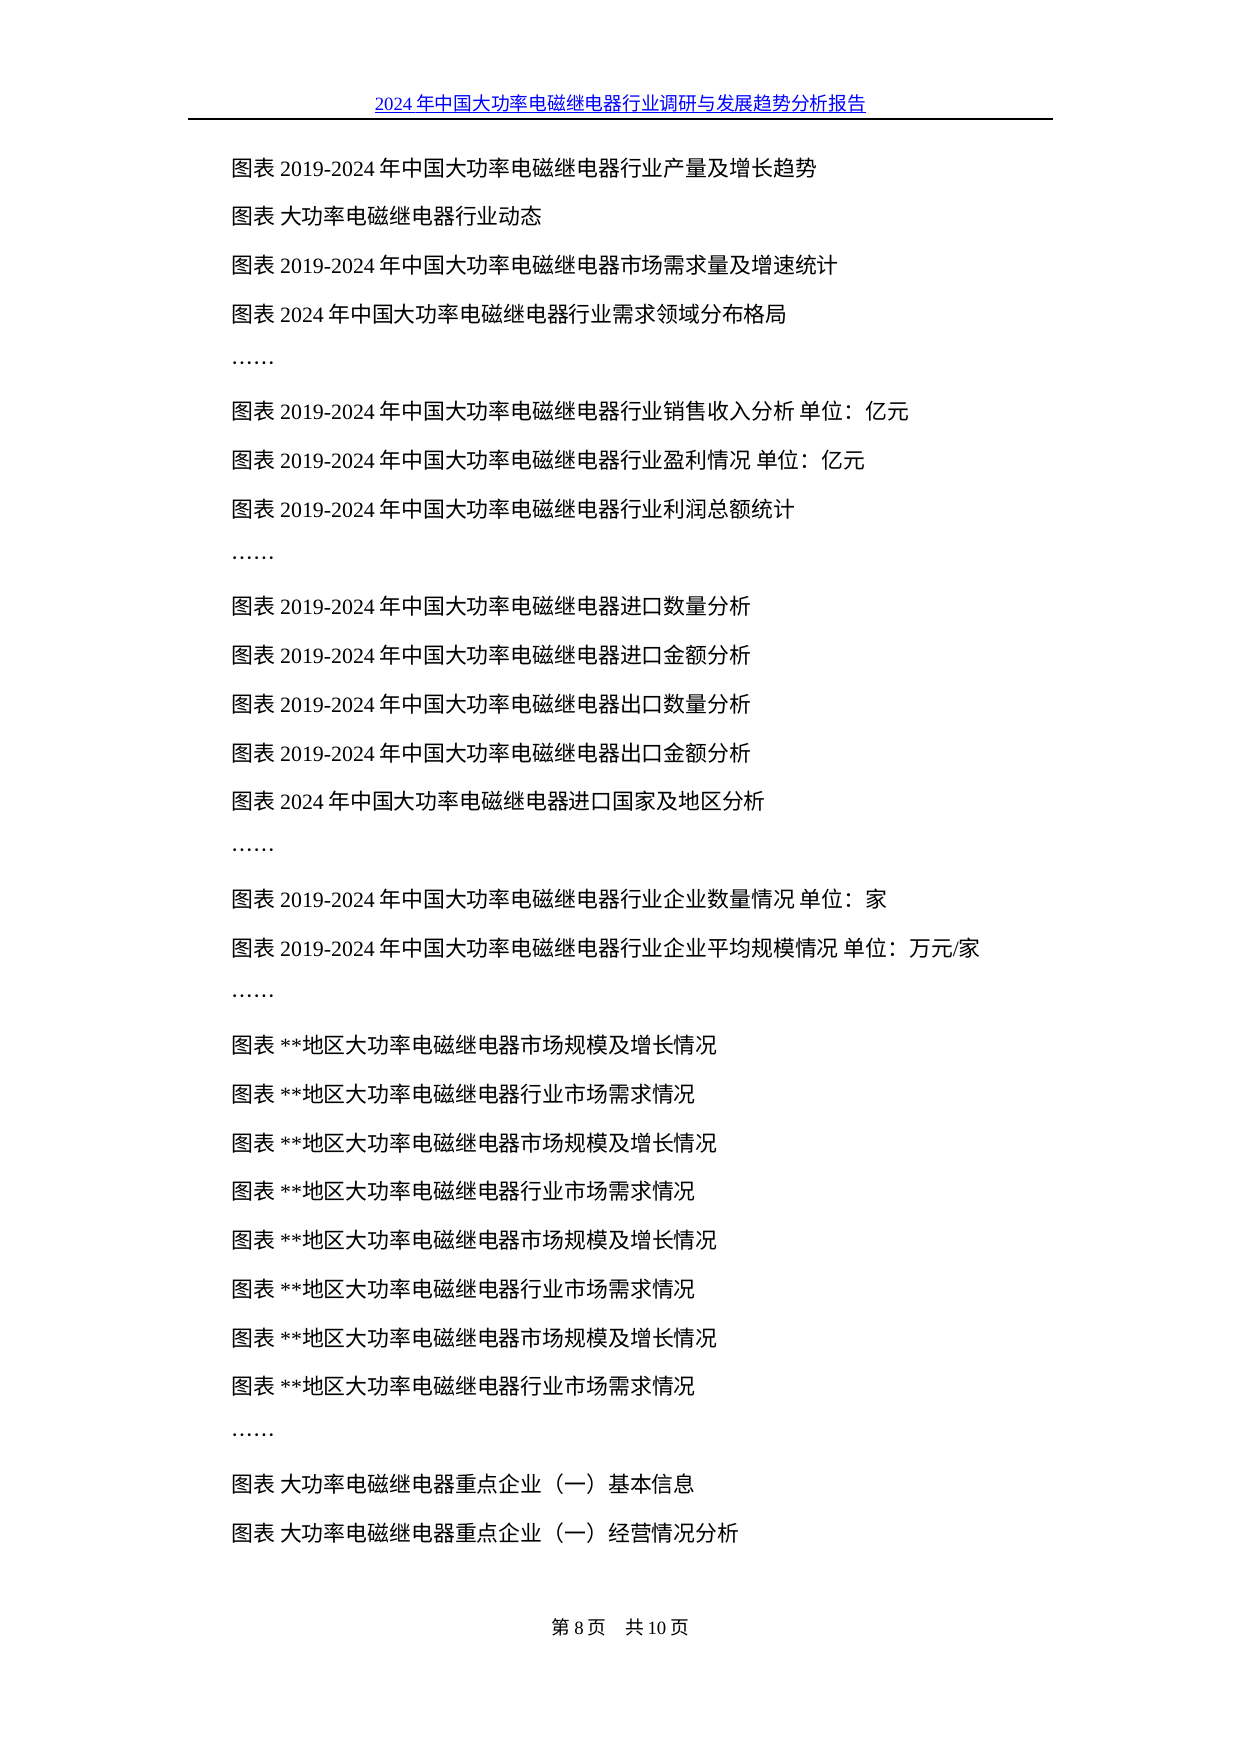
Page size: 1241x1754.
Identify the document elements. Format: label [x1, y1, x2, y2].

text [187, 150, 1053, 1548]
